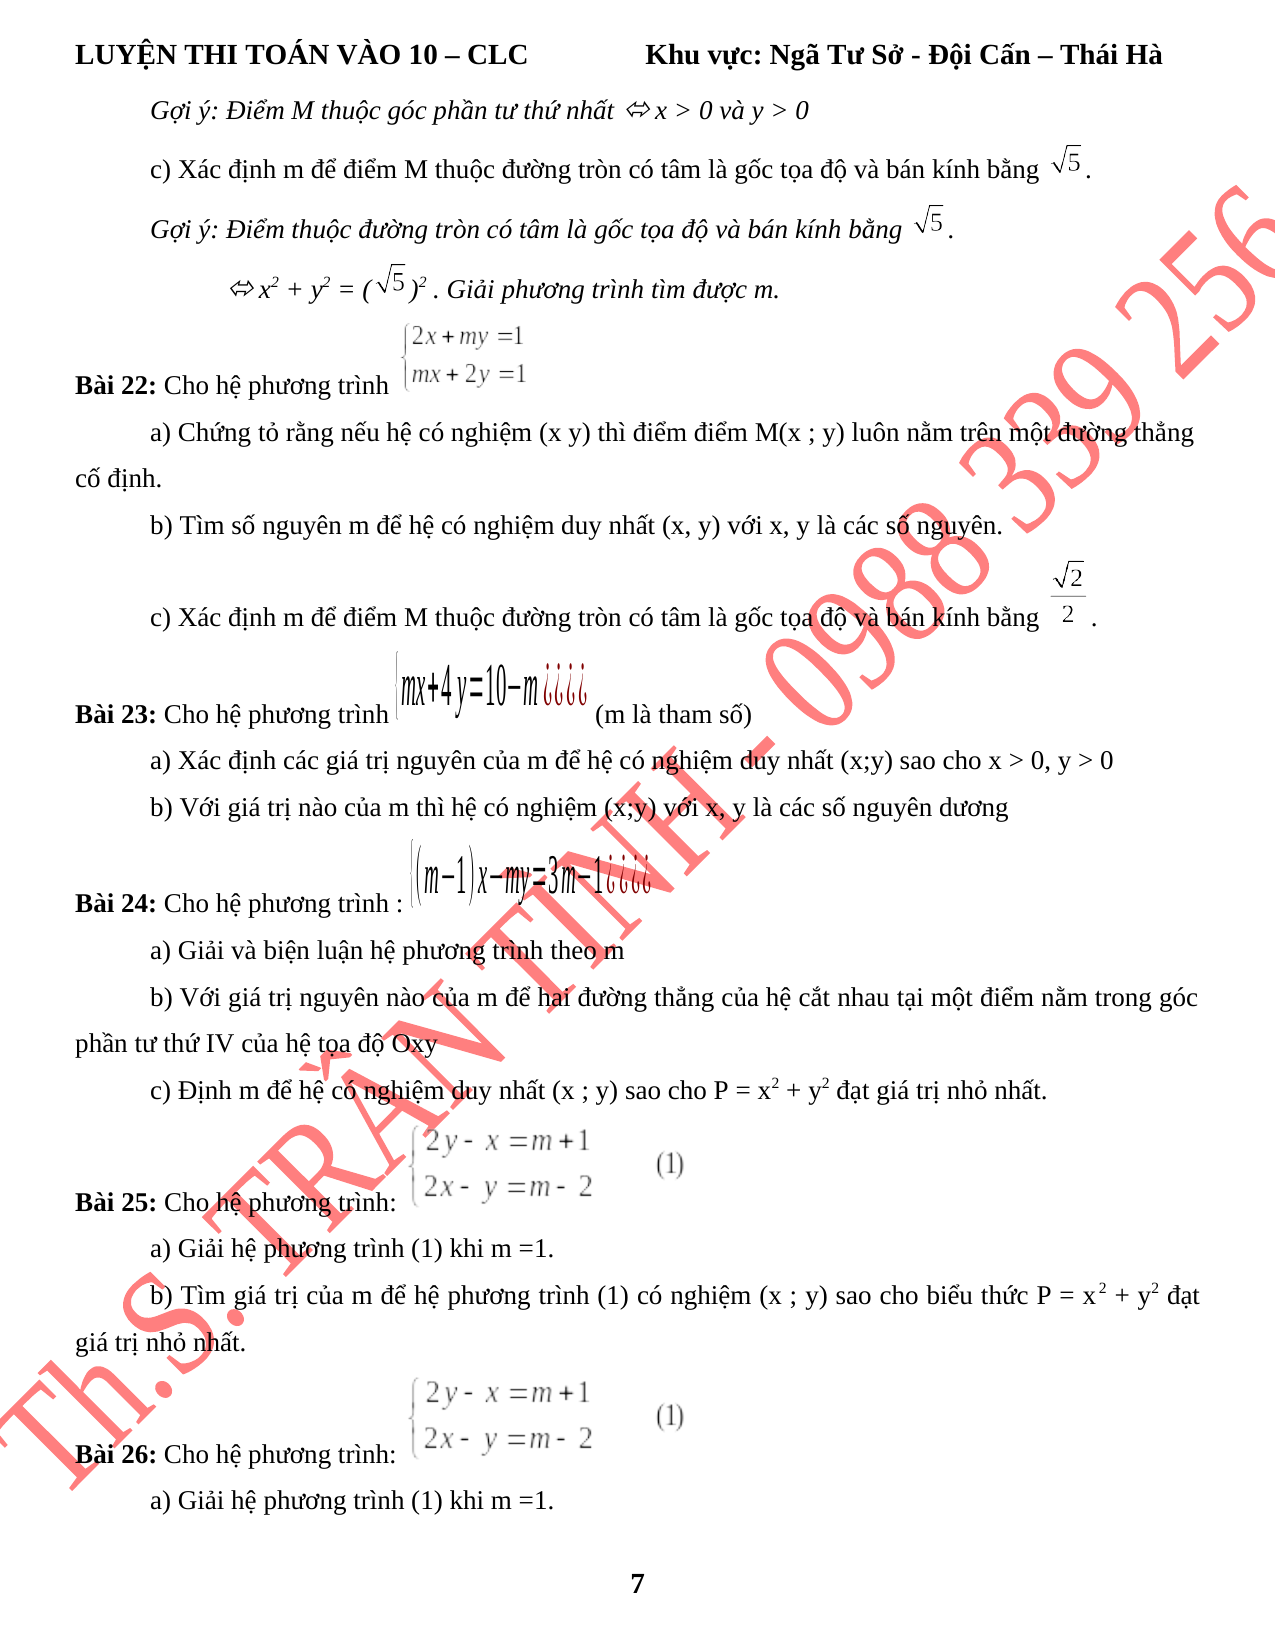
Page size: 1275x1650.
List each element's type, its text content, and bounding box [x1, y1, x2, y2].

text Bài 23: Cho hệ phương trình (m là tham số) [75, 648, 1200, 729]
text Gợi ý: Điểm M thuộc góc phần tư thứ nhất x > 0 và y > 0 [75, 94, 1200, 125]
text a) Giải hệ phương trình (1) khi m =1. [75, 1484, 1200, 1516]
text a) Giải hệ phương trình (1) khi m =1. [75, 1233, 1200, 1264]
text Bài 25: Cho hệ phương trình: [75, 1121, 1200, 1217]
text a) Giải và biện luận hệ phương trình theo m [150, 934, 1200, 965]
text b) Tìm số nguyên m để hệ có nghiệm duy nhất (x, y) với x, y là các số nguyên. [75, 509, 1200, 540]
text c) Định m để hệ có nghiệm duy nhất (x ; y) sao cho P = x2 + y2 đạt giá trị nhỏ nhất. [75, 1074, 1200, 1105]
text Gợi ý: Điểm thuộc đường tròn có tâm là gốc tọa độ và bán kính bằng . [75, 200, 1200, 244]
text a) Chứng tỏ rằng nếu hệ có nghiệm (x y) thì điểm điểm M(x ; y) luôn nằm trên một đường thẳng cố định. [75, 416, 1200, 494]
text a) Xác định các giá trị nguyên của m để hệ có nghiệm duy nhất (x;y) sao cho x > 0, y > 0 [150, 744, 1200, 776]
text b) Với giá trị nào của m thì hệ có nghiệm (x;y) với x, y là các số nguyên dương [150, 791, 1200, 822]
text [75, 1279, 1200, 1357]
text c) Xác định m để điểm M thuộc đường tròn có tâm là gốc tọa độ và bán kính bằng . [75, 141, 1200, 185]
text b) Với giá trị nguyên nào của m để hai đường thẳng của hệ cắt nhau tại một điểm nằm trong góc phần tư thứ IV của hệ tọa độ Oxy [75, 981, 1200, 1058]
text Bài 26: Cho hệ phương trình: [75, 1373, 1200, 1469]
text c) Xác định m để điểm M thuộc đường tròn có tâm là gốc tọa độ và bán kính bằng . [75, 556, 1200, 632]
text x2 + y2 = ()2 . Giải phương trình tìm được m. [75, 260, 1200, 304]
text Bài 22: Cho hệ phương trình [75, 319, 1200, 400]
text Bài 24: Cho hệ phương trình : [75, 838, 1200, 918]
